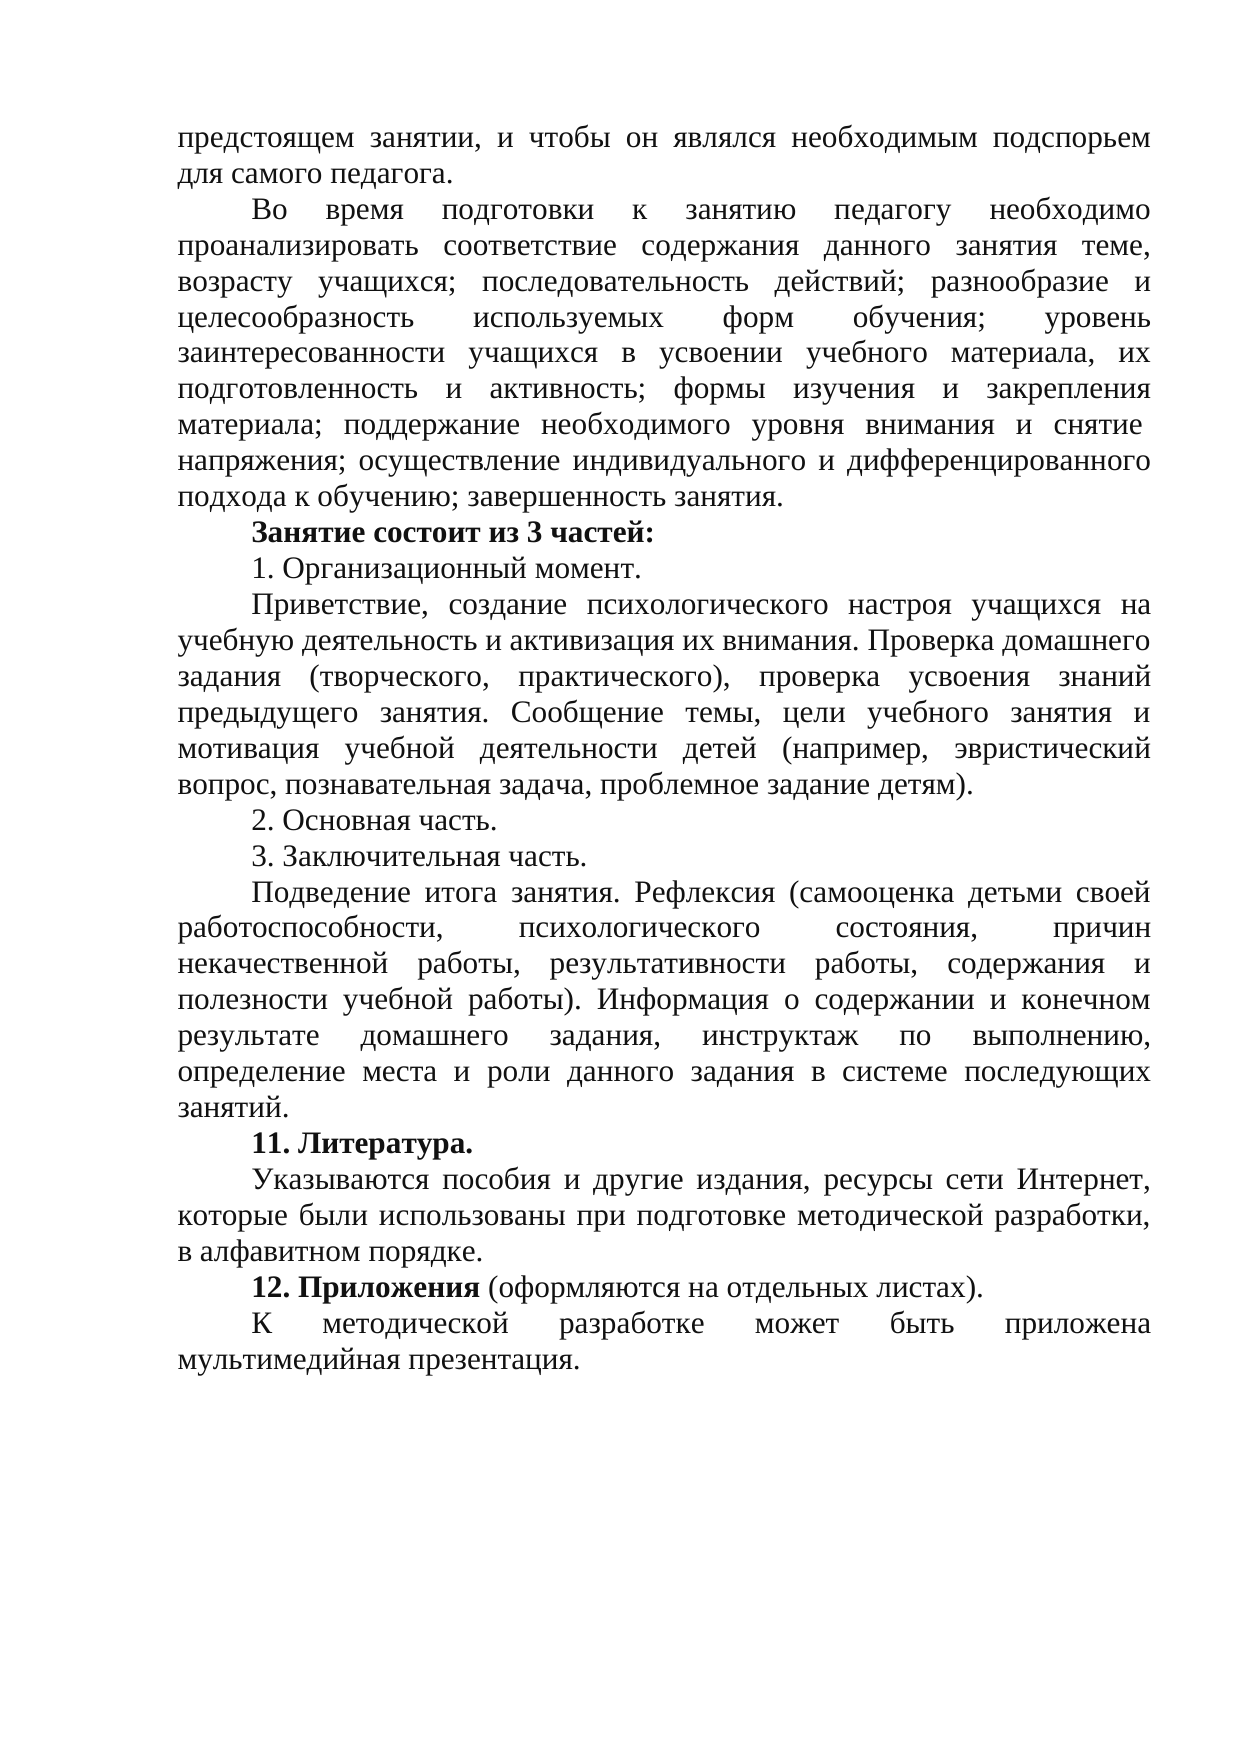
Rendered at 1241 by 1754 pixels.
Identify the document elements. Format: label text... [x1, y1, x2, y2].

text 1. Организационный момент. [177, 549, 1152, 585]
text Приветствие, создание психологического настроя учащихся на учебную деятельность и активизация их внимания. Проверка домашнего задания (творческого, практического), проверка усвоения знаний предыдущего занятия. Сообщение темы, цели учебного занятия и мотивация учебной деятельности детей (например, эвристический вопрос, познавательная задача, проблемное задание детям). [177, 585, 1152, 801]
text 2. Основная часть. [177, 801, 1152, 837]
text Занятие состоит из 3 частей: [177, 513, 1152, 549]
text Указываются пособия и другие издания, ресурсы сети Интернет, которые были использованы при подготовке методической разработки, в алфавитном порядке. [177, 1160, 1152, 1268]
text Подведение итога занятия. Рефлексия (самооценка детьми своей работоспособности, психологического состояния, причин некачественной работы, результативности работы, содержания и полезности учебной работы). Информация о содержании и конечном результате домашнего задания, инструктаж по выполнению, определение места и роли данного задания в системе последующих занятий. [177, 873, 1152, 1124]
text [177, 118, 1152, 190]
text К методической разработке может быть приложена мультимедийная презентация. [177, 1304, 1152, 1376]
text Во время подготовки к занятию педагогу необходимо проанализировать соответствие содержания данного занятия теме, возрасту учащихся; последовательность действий; разнообразие и целесообразность используемых форм обучения; уровень заинтересованности учащихся в усвоении учебного материала, их подготовленность и активность; формы изучения и закрепления материала; поддержание необходимого уровня внимания и снятие напряжения; осуществление индивидуального и дифференцированного подхода к обучению; завершенность занятия. [177, 190, 1152, 513]
text 12. Приложения (оформляются на отдельных листах). [177, 1268, 1152, 1304]
text 11. Литература. [177, 1124, 1152, 1160]
text 3. Заключительная часть. [177, 837, 1152, 873]
